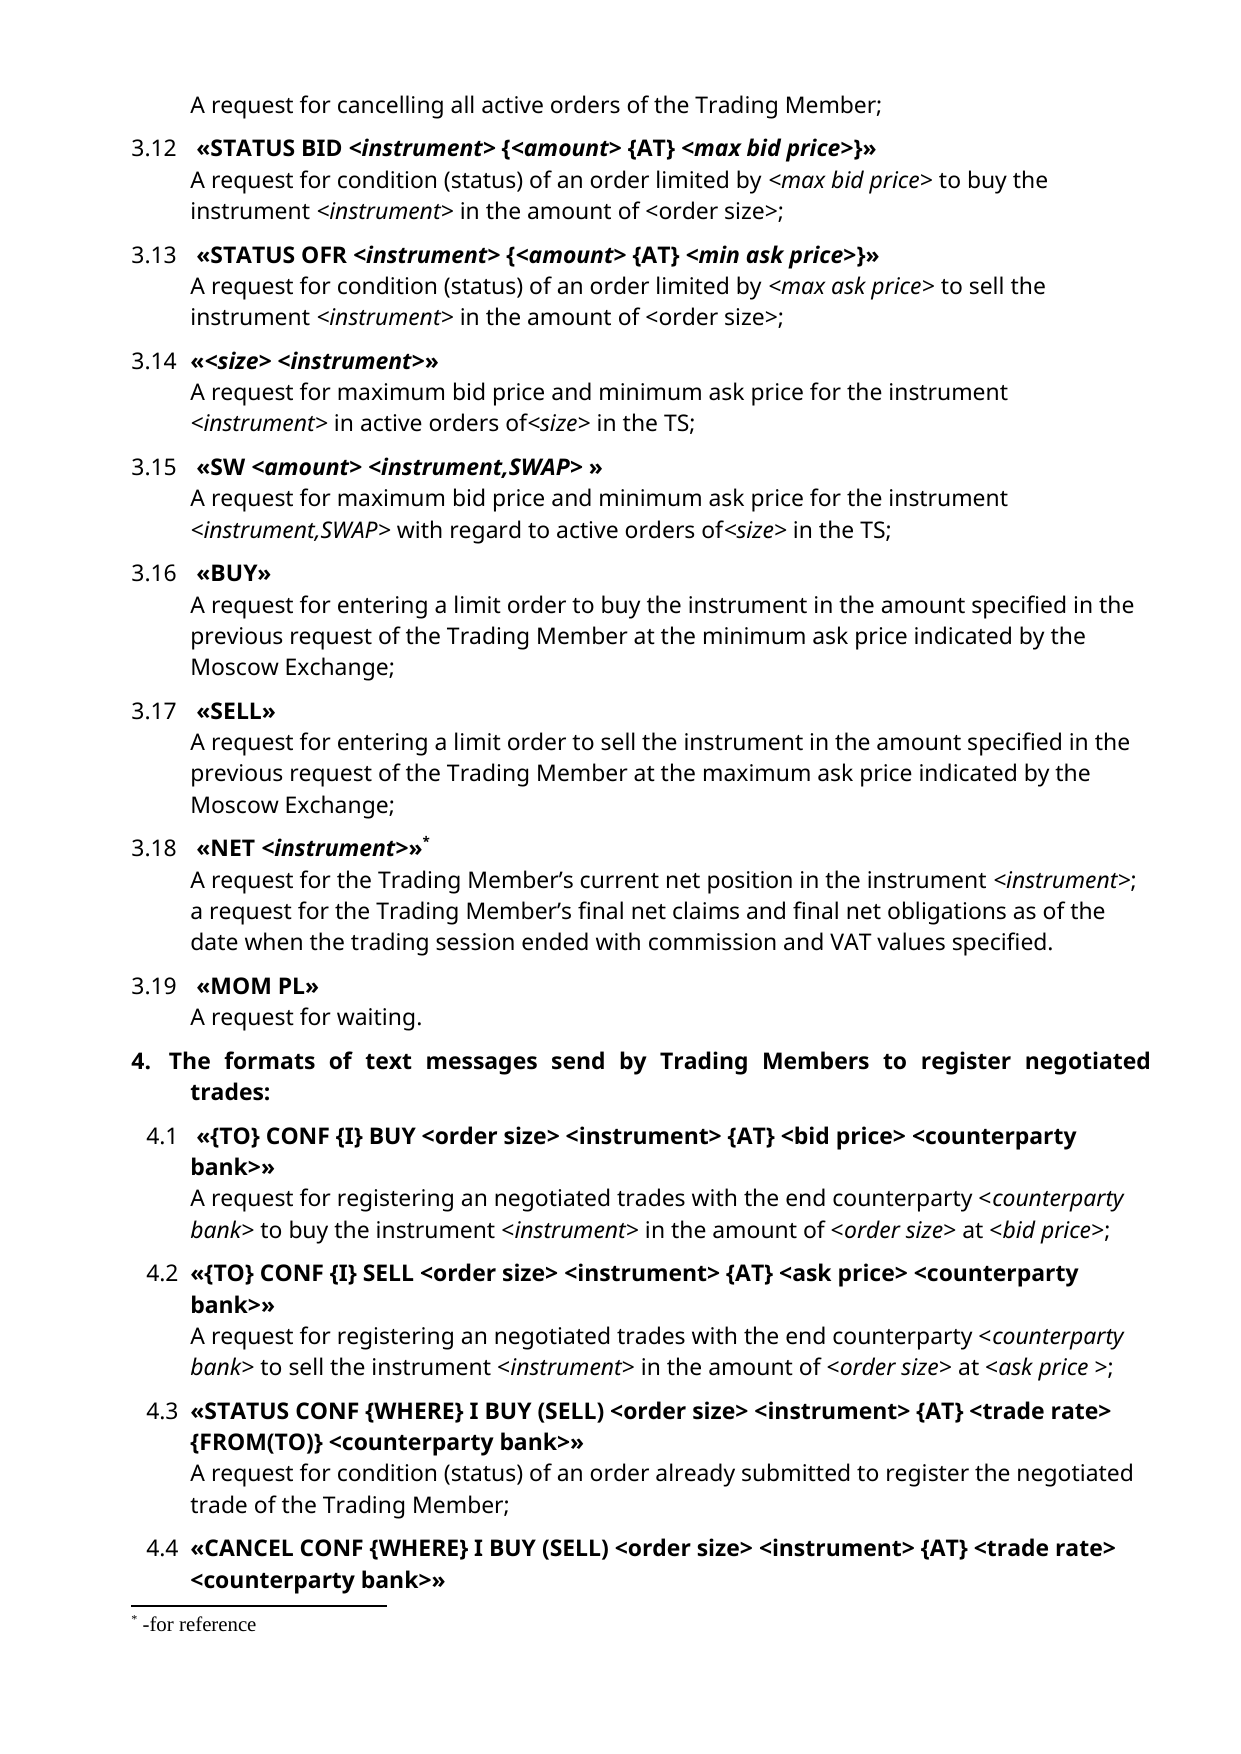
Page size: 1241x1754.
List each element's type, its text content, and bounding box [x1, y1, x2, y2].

text A request for entering a limit order to sell the instrument in the amount specified in the previous request of the Trading Member at the maximum ask price indicated by the Moscow Exchange; [190, 726, 1152, 820]
list «SW <amount> <instrument,SWAP> » [131, 451, 1152, 482]
list «{TO} CONF {I} BUY <order size> <instrument> {AT} <bid price> <counterparty bank>» [146, 1120, 1152, 1182]
list A request for condition (status) of an order limited by <max bid price> to buy the instrument <instrument> in the amount of <order size>; [190, 164, 1152, 226]
list A request for entering a limit order to buy the instrument in the amount specified in the previous request of the Trading Member at the minimum ask price indicated by the Moscow Exchange; [190, 589, 1152, 682]
list A request for cancelling all active orders of the Trading Member; [190, 89, 1152, 120]
list A request for maximum bid price and minimum ask price for the instrument <instrument> in active orders of<size> in the TS; [190, 376, 1152, 439]
list «STATUS OFR <instrument> {<amount> {AT} <min ask price>}» [131, 239, 1152, 270]
text A request for registering an negotiated trades with the end counterparty <counterparty bank> to sell the instrument <instrument> in the amount of <order size> at <ask price >; [190, 1320, 1152, 1382]
list A request for maximum bid price and minimum ask price for the instrument <instrument,SWAP> with regard to active orders of<size> in the TS; [190, 482, 1152, 545]
list A request for condition (status) of an order already submitted to register the negotiated trade of the Trading Member; [190, 1457, 1152, 1520]
list «NET <instrument>» [131, 832, 1152, 864]
list «STATUS BID <instrument> {<amount> {AT} <max bid price>}» [131, 132, 1152, 164]
text A request for registering an negotiated trades with the end counterparty <counterparty bank> to buy the instrument <instrument> in the amount of <order size> at <bid price>; [190, 1182, 1152, 1245]
text A request for waiting. [190, 1001, 1152, 1032]
list «CANCEL CONF {WHERE} I BUY (SELL) <order size> <instrument> {AT} <trade rate> <counterparty bank>» [146, 1532, 1152, 1595]
list «SELL» [131, 695, 1152, 726]
text A request for the Trading Member’s current net position in the instrument <instrument>; a request for the Trading Member’s final net claims and final net obligations as of the date when the trading session ended with commission and VAT values specified. [190, 864, 1152, 957]
list «{TO} CONF {I} SELL <order size> <instrument> {AT} <ask price> <counterparty bank>» [146, 1257, 1152, 1320]
list «<size> <instrument>» [131, 345, 1152, 376]
list «BUY» [131, 557, 1152, 589]
list The formats of text messages send by Trading Members to register negotiated trades: [131, 1045, 1152, 1107]
list «STATUS CONF {WHERE} I BUY (SELL) <order size> <instrument> {AT} <trade rate> {FROM(TO)} <counterparty bank>» [146, 1395, 1152, 1457]
list «MOM PL» [131, 970, 1152, 1001]
list A request for condition (status) of an order limited by <max ask price> to sell the instrument <instrument> in the amount of <order size>; [190, 270, 1152, 332]
